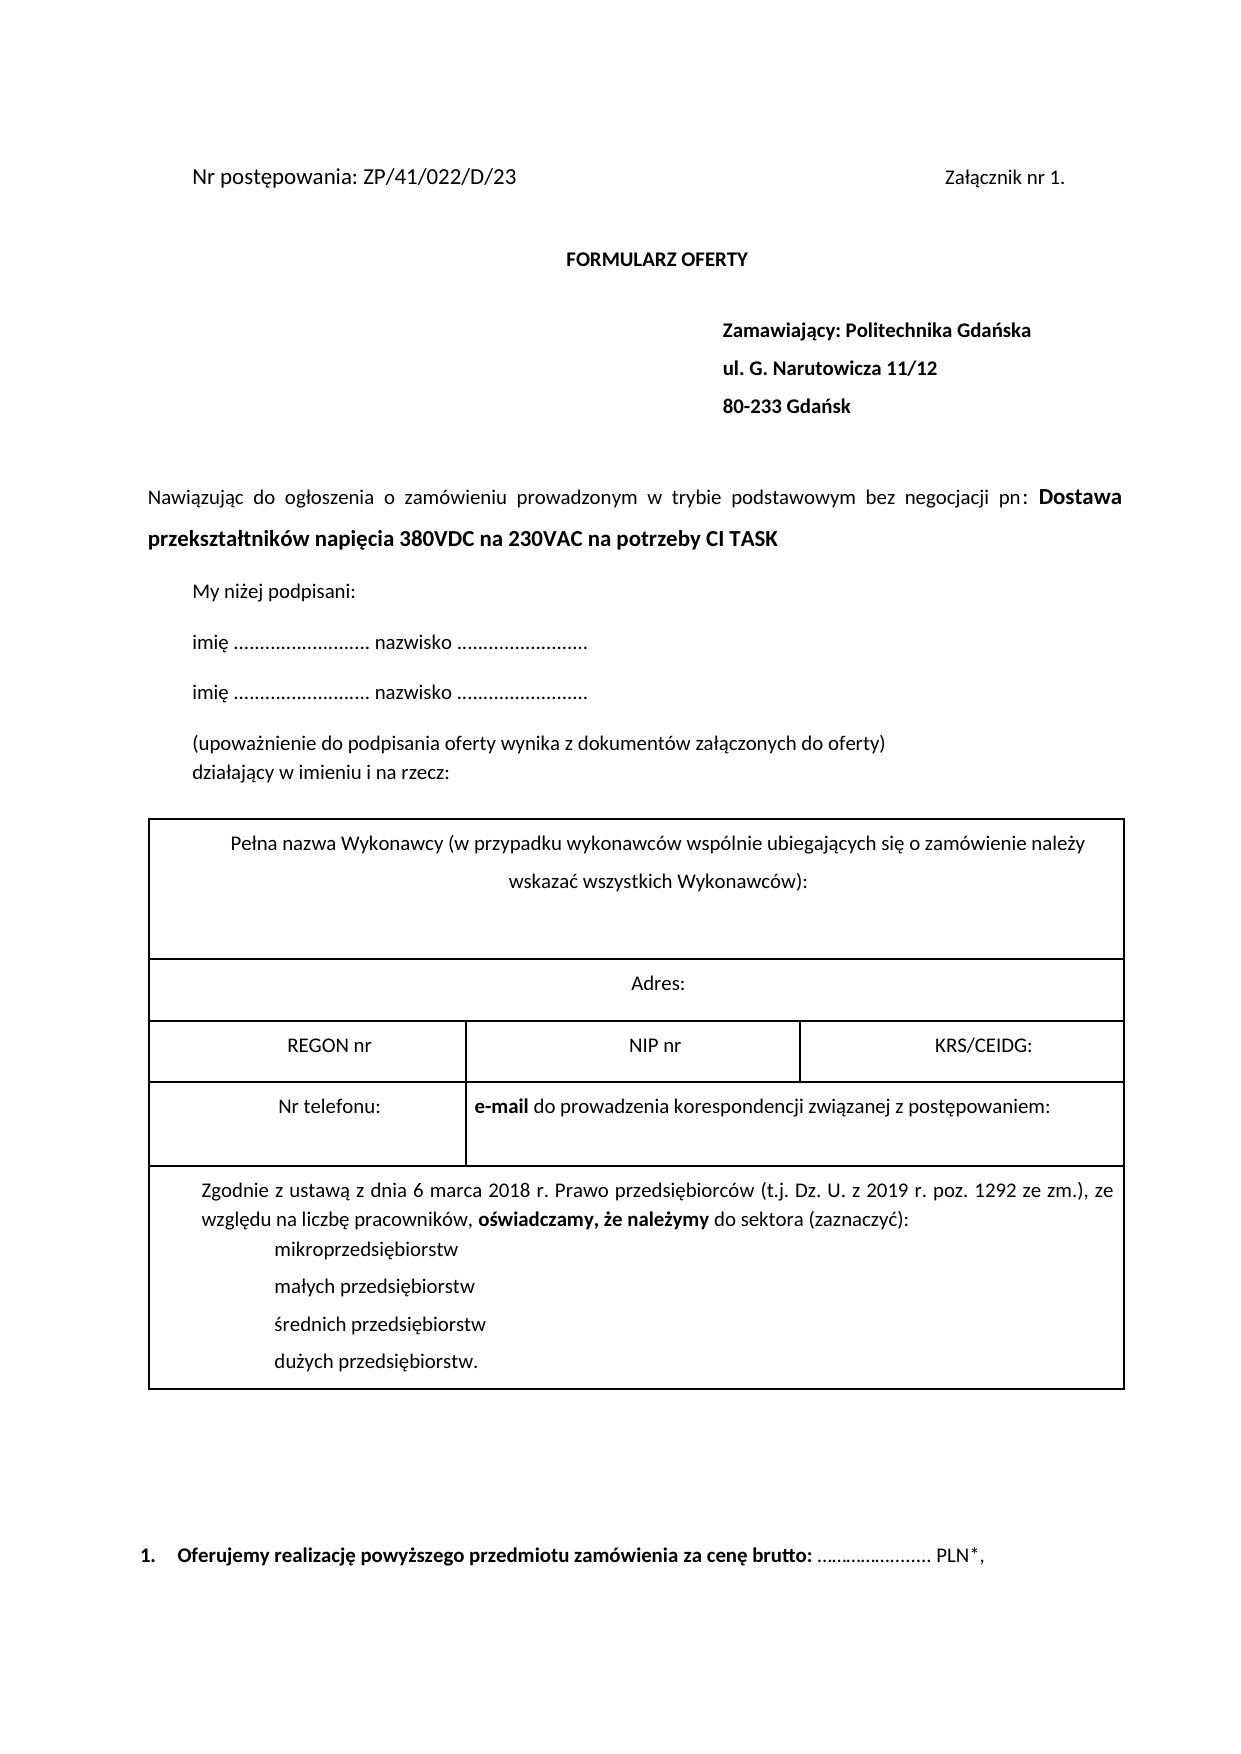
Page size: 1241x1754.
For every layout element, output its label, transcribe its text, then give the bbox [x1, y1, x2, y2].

text Zamawiający: Politechnika Gdańska [723, 317, 1122, 342]
text ul. G. Narutowicza 11/12 [723, 355, 1122, 380]
table_cell KRS/CEIDG: [801, 1022, 1123, 1081]
text Nr postępowania: ZP/41/022/D/23 Załącznik nr 1. [192, 162, 1122, 191]
list Oferujemy realizację powyższego przedmiotu zamówienia za cenę brutto: ……………........ PLN*, [140, 1542, 1122, 1568]
table_cell REGON nr [150, 1022, 465, 1081]
text Nawiązując do ogłoszenia o zamówieniu prowadzonym w trybie podstawowym bez negocjacji pn: Dostawa przekształtników napięcia 380VDC na 230VAC na potrzeby CI TASK [148, 482, 1122, 552]
text imię .......................... nazwisko ......................... [192, 629, 1122, 654]
text działający w imieniu i na rzecz: [192, 759, 1122, 785]
text My niżej podpisani: [192, 578, 1122, 604]
text (upoważnienie do podpisania oferty wynika z dokumentów załączonych do oferty) [192, 730, 1122, 756]
text imię .......................... nazwisko ......................... [192, 679, 1122, 705]
table_cell Zgodnie z ustawą z dnia 6 marca 2018 r. Prawo przedsiębiorców (t.j. Dz. U. z 2019 r. poz. 1292 ze zm.), ze względu na liczbę pracowników, oświadczamy, że należymy do sektora (zaznaczyć): mikroprzedsiębiorstw małych przedsiębiorstw średnich przedsiębiorstw dużych przedsiębiorstw. [150, 1167, 1123, 1388]
table_cell Adres: [150, 960, 1123, 1019]
text 80-233 Gdańsk [723, 393, 1122, 418]
table_header Pełna nazwa Wykonawcy (w przypadku wykonawców wspólnie ubiegających się o zamówienie należy wskazać wszystkich Wykonawców): [150, 820, 1123, 958]
table_cell e-mail do prowadzenia korespondencji związanej z postępowaniem: [467, 1083, 1123, 1165]
table_cell NIP nr [467, 1022, 799, 1081]
table_cell Nr telefonu: [150, 1083, 465, 1165]
text FORMULARZ OFERTY [192, 246, 1122, 271]
